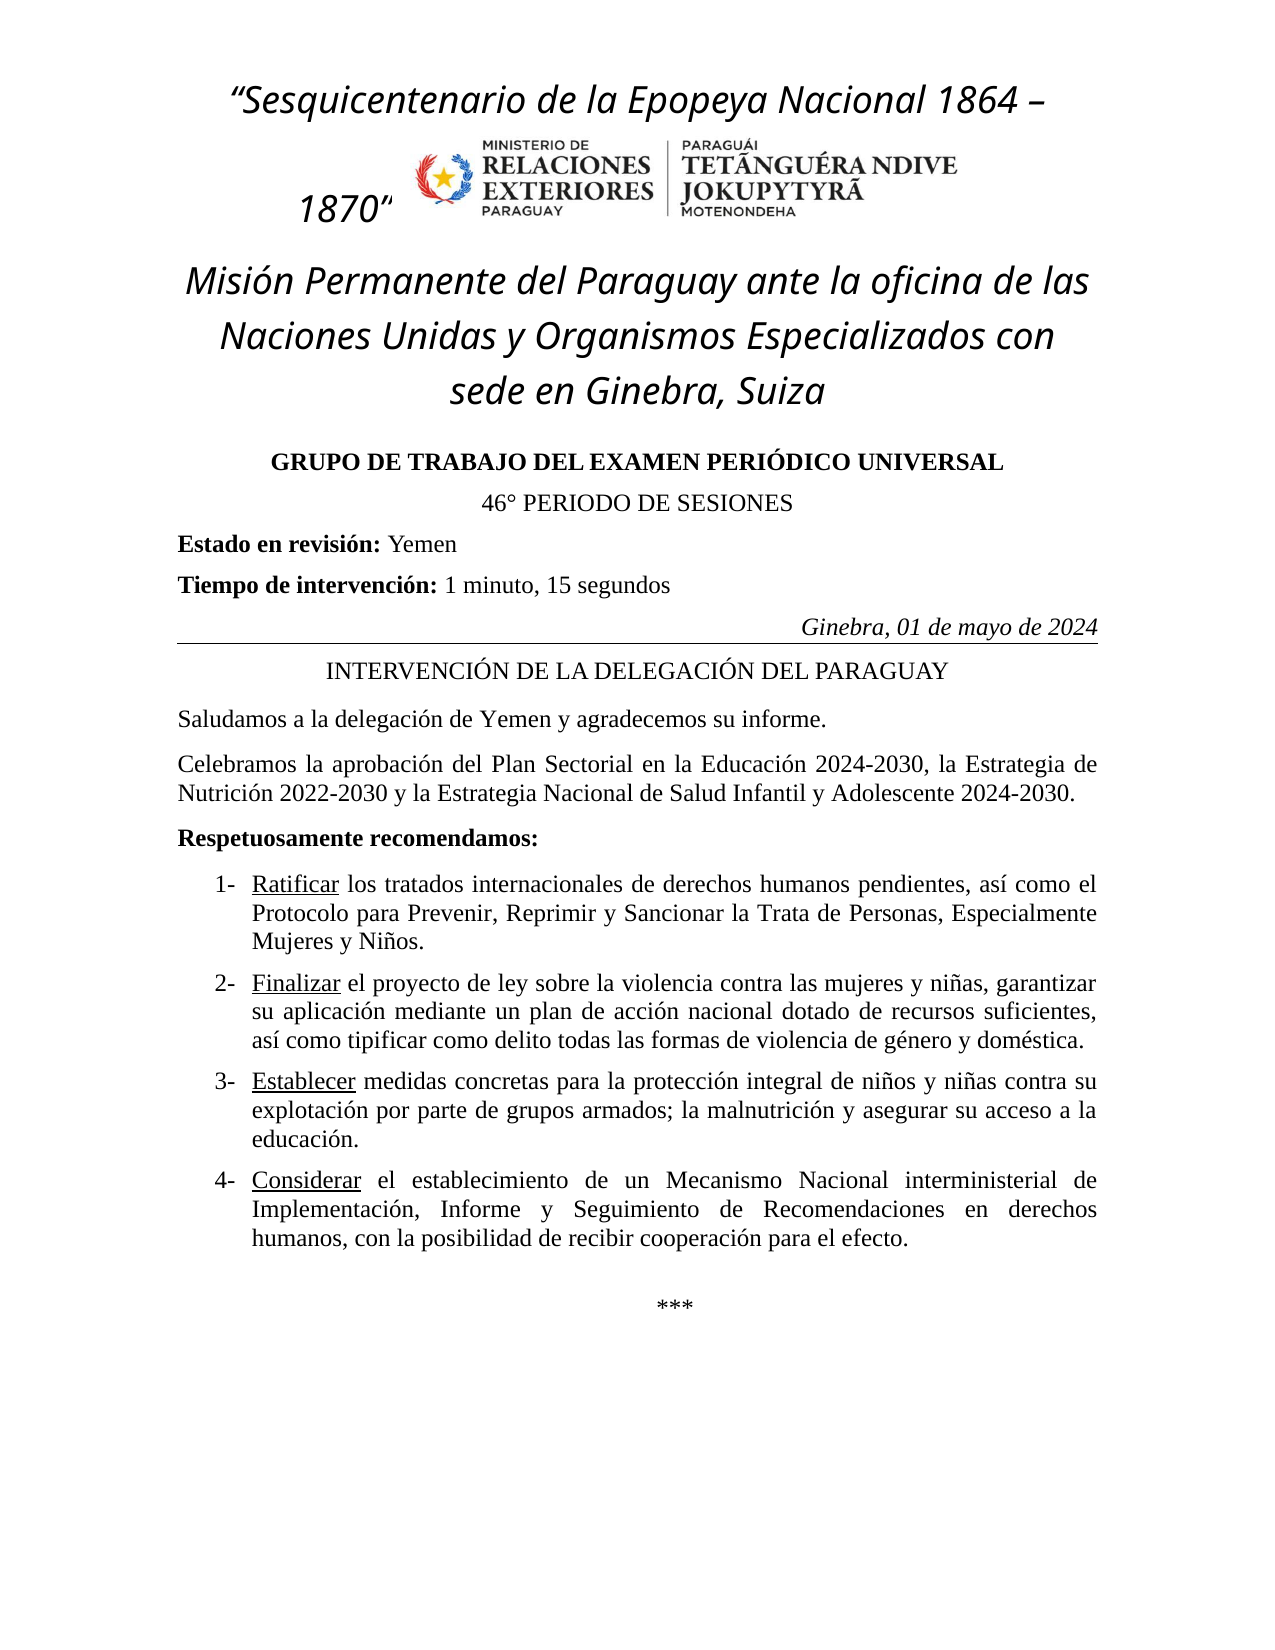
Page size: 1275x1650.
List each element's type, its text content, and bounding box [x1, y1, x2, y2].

list Ratificar los tratados internacionales de derechos humanos pendientes, así como el Protocolo para Prevenir, Reprimir y Sancionar la Trata de Personas, Especialmente Mujeres y Niños. [214, 869, 1098, 955]
list Considerar el establecimiento de un Mecanismo Nacional interministerial de Implementación, Informe y Seguimiento de Recomendaciones en derechos humanos, con la posibilidad de recibir cooperación para el efecto. [214, 1165, 1098, 1251]
picture [392, 128, 979, 223]
text Tiempo de intervención: 1 minuto, 15 segundos [177, 571, 1098, 599]
list Finalizar el proyecto de ley sobre la violencia contra las mujeres y niñas, garantizar su aplicación mediante un plan de acción nacional dotado de recursos suficientes, así como tipificar como delito todas las formas de violencia de género y doméstica. [214, 968, 1098, 1054]
text Celebramos la aprobación del Plan Sectorial en la Educación 2024-2030, la Estrategia de Nutrición 2022-2030 y la Estrategia Nacional de Salud Infantil y Adolescente 2024-2030. [177, 749, 1098, 807]
text Ginebra, 01 de mayo de 2024 [177, 612, 1098, 643]
list *** [252, 1293, 1098, 1321]
text Respetuosamente recomendamos: [177, 823, 1098, 852]
text 46° PERIODO DE SESIONES [177, 488, 1098, 517]
text Saludamos a la delegación de Yemen y agradecemos su informe. [177, 704, 1098, 733]
text GRUPO DE TRABAJO DEL EXAMEN PERIÓDICO UNIVERSAL [177, 447, 1098, 476]
list Establecer medidas concretas para la protección integral de niños y niñas contra su explotación por parte de grupos armados; la malnutrición y asegurar su acceso a la educación. [214, 1066, 1098, 1153]
text INTERVENCIÓN DE LA DELEGACIÓN DEL PARAGUAY [177, 656, 1098, 685]
text Estado en revisión: Yemen [177, 529, 1098, 558]
